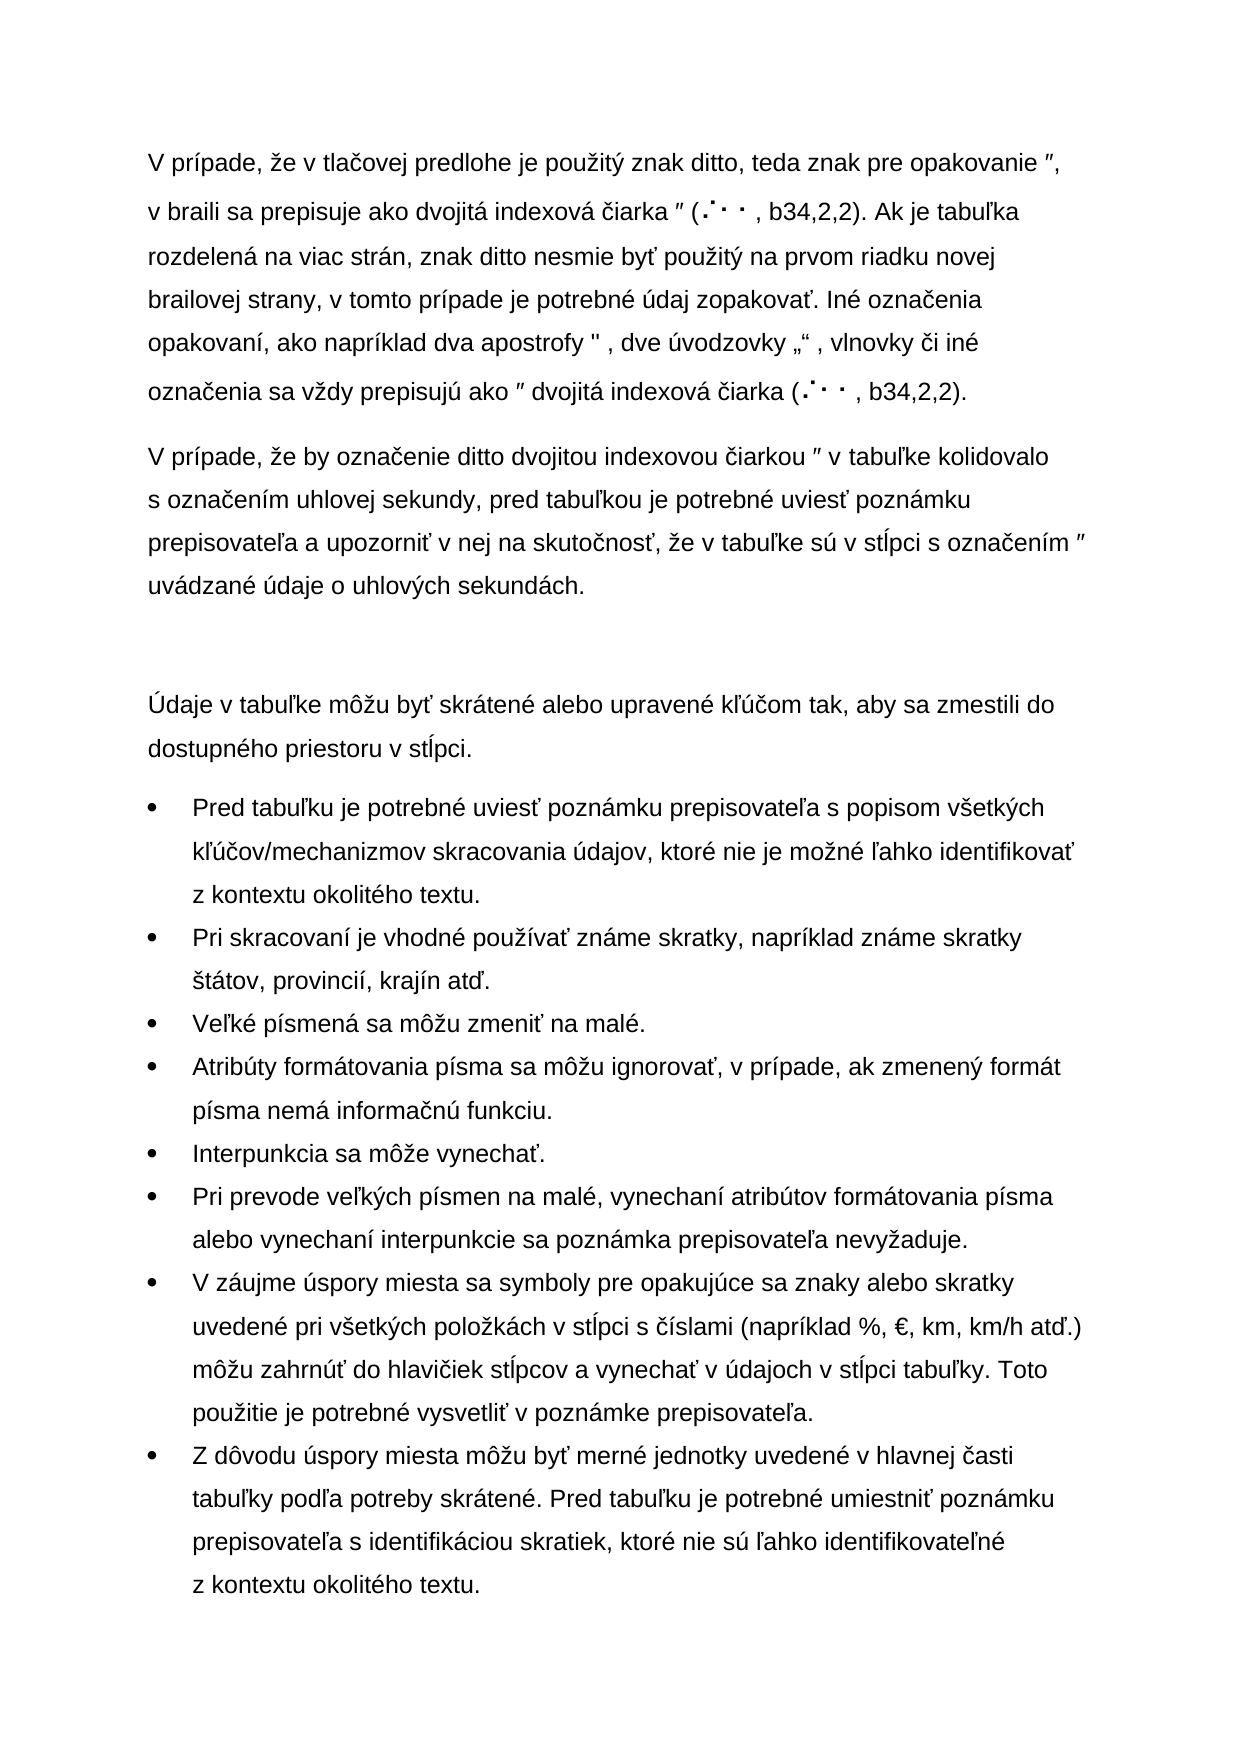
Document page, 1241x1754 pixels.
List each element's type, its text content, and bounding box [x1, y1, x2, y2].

list V záujme úspory miesta sa symboly pre opakujúce sa znaky alebo skratky uvedené pri všetkých položkách v stĺpci s číslami (napríklad %, €, km, km/h atď.) môžu zahrnúť do hlavičiek stĺpcov a vynechať v údajoch v stĺpci tabuľky. Toto použitie je potrebné vysvetliť v poznámke prepisovateľa. [148, 1268, 1093, 1427]
text V prípade, že v tlačovej predlohe je použitý znak ditto, teda znak pre opakovanie ″, v braili sa prepisuje ako dvojitá indexová čiarka ″ (⠌⠂⠂, b34,2,2). Ak je tabuľka rozdelená na viac strán, znak ditto nesmie byť použitý na prvom riadku novej brailovej strany, v tomto prípade je potrebné údaj zopakovať. Iné označenia opakovaní, ako napríklad dva apostrofy '' , dve úvodzovky „“ , vlnovky či iné označenia sa vždy prepisujú ako ″ dvojitá indexová čiarka (⠌⠂⠂, b34,2,2). [148, 148, 1093, 408]
list Pri prevode veľkých písmen na malé, vynechaní atribútov formátovania písma alebo vynechaní interpunkcie sa poznámka prepisovateľa nevyžaduje. [148, 1182, 1093, 1254]
list Atribúty formátovania písma sa môžu ignorovať, v prípade, ak zmenený formát písma nemá informačnú funkciu. [148, 1052, 1093, 1124]
list Veľké písmená sa môžu zmeniť na malé. [148, 1009, 1093, 1038]
text Údaje v tabuľke môžu byť skrátené alebo upravené kľúčom tak, aby sa zmestili do dostupného priestoru v stĺpci. [148, 690, 1093, 762]
text V prípade, že by označenie ditto dvojitou indexovou čiarkou ″ v tabuľke kolidovalo s označením uhlovej sekundy, pred tabuľkou je potrebné uviesť poznámku prepisovateľa a upozorniť v nej na skutočnosť, že v tabuľke sú v stĺpci s označením ″ uvádzané údaje o uhlových sekundách. [148, 441, 1093, 599]
list Pri skracovaní je vhodné používať známe skratky, napríklad známe skratky štátov, provincií, krajín atď. [148, 923, 1093, 995]
list Interpunkcia sa môže vynechať. [148, 1139, 1093, 1168]
list Z dôvodu úspory miesta môžu byť merné jednotky uvedené v hlavnej časti tabuľky podľa potreby skrátené. Pred tabuľku je potrebné umiestniť poznámku prepisovateľa s identifikáciou skratiek, ktoré nie sú ľahko identifikovateľné z kontextu okolitého textu. [148, 1441, 1093, 1599]
list Pred tabuľku je potrebné uviesť poznámku prepisovateľa s popisom všetkých kľúčov/mechanizmov skracovania údajov, ktoré nie je možné ľahko identifikovať z kontextu okolitého textu. [148, 793, 1093, 908]
